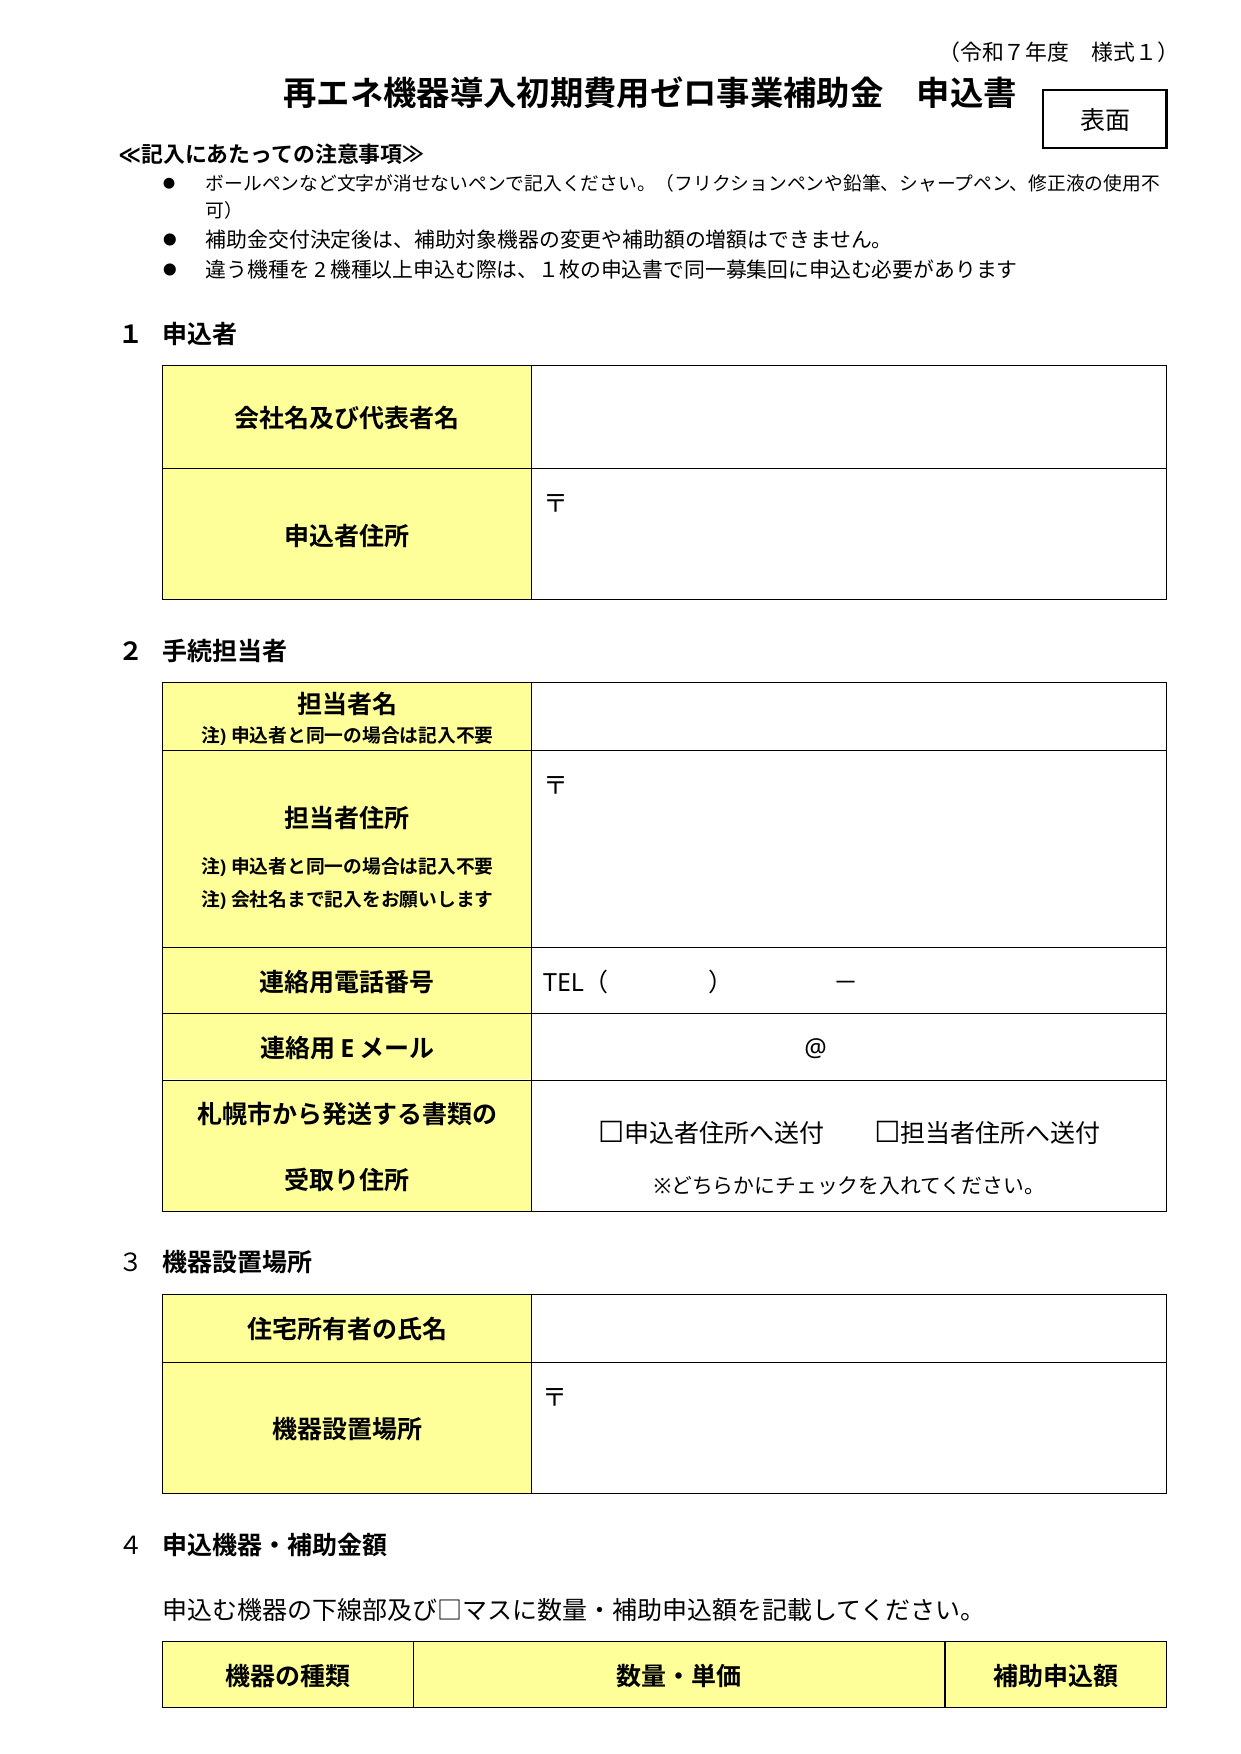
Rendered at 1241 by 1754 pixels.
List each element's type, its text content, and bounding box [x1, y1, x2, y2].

table_header 数量・単価 [414, 1642, 944, 1707]
table_cell 〒 [532, 469, 1166, 599]
table_header 担当者名 注) 申込者と同一の場合は記入不要 [163, 683, 531, 750]
table_header [532, 366, 1166, 468]
table_cell 〒 [532, 751, 1166, 947]
table_header [532, 683, 1166, 750]
list 申込者 [118, 299, 1181, 365]
list 違う機種を2機種以上申込む際は、１枚の申込書で同一募集回に申込む必要があります [162, 253, 1181, 283]
table_cell 担当者住所 注) 申込者と同一の場合は記入不要 注) 会社名まで記入をお願いします [163, 751, 531, 947]
table_cell @ [532, 1014, 1166, 1079]
table_cell 連絡用電話番号 [163, 948, 531, 1013]
table_header 住宅所有者の氏名 [163, 1295, 531, 1362]
list 申込機器・補助金額 申込む機器の下線部及び□マスに数量・補助申込額を記載してください。 [118, 1511, 1181, 1641]
text ≪記入にあたっての注意事項≫ [118, 137, 1181, 168]
table_header 機器の種類 [163, 1642, 413, 1707]
list 補助金交付決定後は、補助対象機器の変更や補助額の増額はできません。 [162, 223, 1181, 253]
list 機器設置場所 [118, 1228, 1181, 1293]
table_header 会社名及び代表者名 [163, 366, 531, 468]
table_cell 機器設置場所 [163, 1363, 531, 1493]
table_cell 申込者住所 [163, 469, 531, 599]
table_cell TEL（ ） － [532, 948, 1166, 1013]
list 手続担当者 [118, 617, 1181, 682]
table_cell 連絡用Eメール [163, 1014, 531, 1079]
table_cell 札幌市から発送する書類の 受取り住所 [163, 1081, 531, 1211]
table_header 補助申込額 [946, 1642, 1166, 1707]
table_cell 〒 [532, 1363, 1166, 1493]
list ボールペンなど文字が消せないペンで記入ください。（フリクションペンや鉛筆、シャープペン、修正液の使用不可） [162, 168, 1196, 223]
table_cell ☐申込者住所へ送付 ☐担当者住所へ送付 ※どちらかにチェックを入れてください。 [532, 1081, 1166, 1211]
table_header [532, 1295, 1166, 1362]
